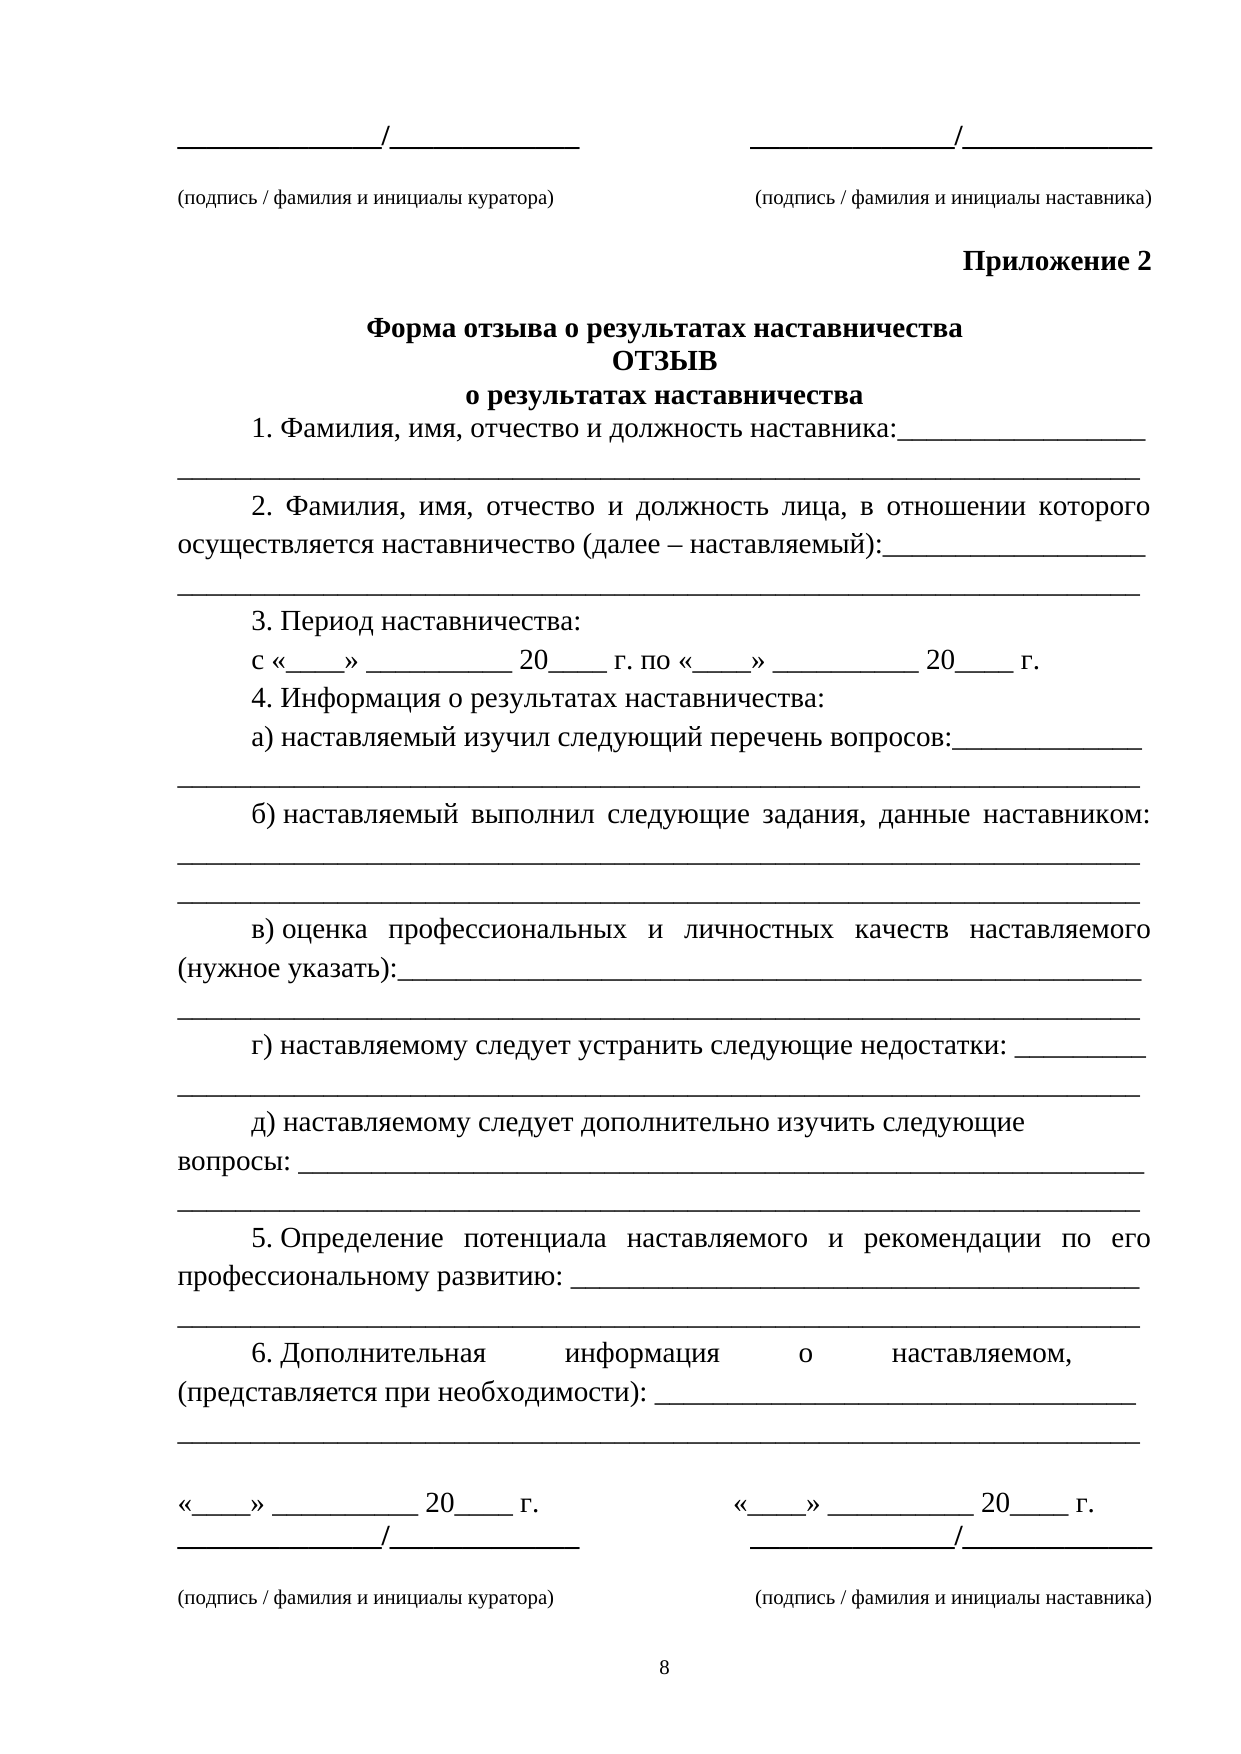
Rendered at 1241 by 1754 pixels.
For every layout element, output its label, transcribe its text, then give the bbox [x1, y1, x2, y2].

text д) наставляемому следует дополнительно изучить следующие [177, 1104, 1152, 1138]
text вопросы: __________________________________________________________ [177, 1143, 1152, 1176]
text __________________________________________________________________ [177, 1066, 1152, 1099]
text 5. Определение потенциала наставляемого и рекомендации по его профессиональному развитию: _______________________________________ [177, 1220, 1152, 1292]
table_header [665, 1451, 1163, 1643]
text __________________________________________________________________ [177, 565, 1152, 598]
text о результатах наставничества [177, 377, 1152, 411]
text 1. Фамилия, имя, отчество и должность наставника:_________________ [177, 411, 1152, 444]
text в) оценка профессиональных и личностных качеств наставляемого (нужное указать):___________________________________________________ [177, 912, 1152, 984]
text __________________________________________________________________ [177, 1297, 1152, 1331]
text __________________________________________________________________ [177, 1413, 1152, 1446]
text б) наставляемый выполнил следующие задания, данные наставником: __________________________________________________________________ [177, 796, 1152, 868]
text 3. Период наставничества: [177, 603, 1152, 637]
text 4. Информация о результатах наставничества: [177, 680, 1152, 714]
text 6. Дополнительная информация о наставляемом, (представляется при необходимости): _________________________________ [177, 1336, 1152, 1408]
text ОТЗЫВ [177, 343, 1152, 377]
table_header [166, 1451, 664, 1643]
text г) наставляемому следует устранить следующие недостатки: _________ [177, 1027, 1152, 1061]
text __________________________________________________________________ [177, 873, 1152, 907]
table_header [166, 118, 664, 243]
text __________________________________________________________________ [177, 757, 1152, 791]
text а) наставляемый изучил следующий перечень вопросов:_____________ [177, 719, 1152, 752]
title Приложение 2 [177, 243, 1152, 276]
text __________________________________________________________________ [177, 1181, 1152, 1215]
text __________________________________________________________________ [177, 989, 1152, 1022]
title Форма отзыва о результатах наставничества [177, 310, 1152, 343]
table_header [665, 118, 1163, 243]
text __________________________________________________________________ [177, 449, 1152, 483]
text с «____» __________ 20____ г. по «____» __________ 20____ г. [177, 642, 1152, 675]
text 2. Фамилия, имя, отчество и должность лица, в отношении которого осуществляется наставничество (далее – наставляемый):__________________ [177, 488, 1152, 560]
